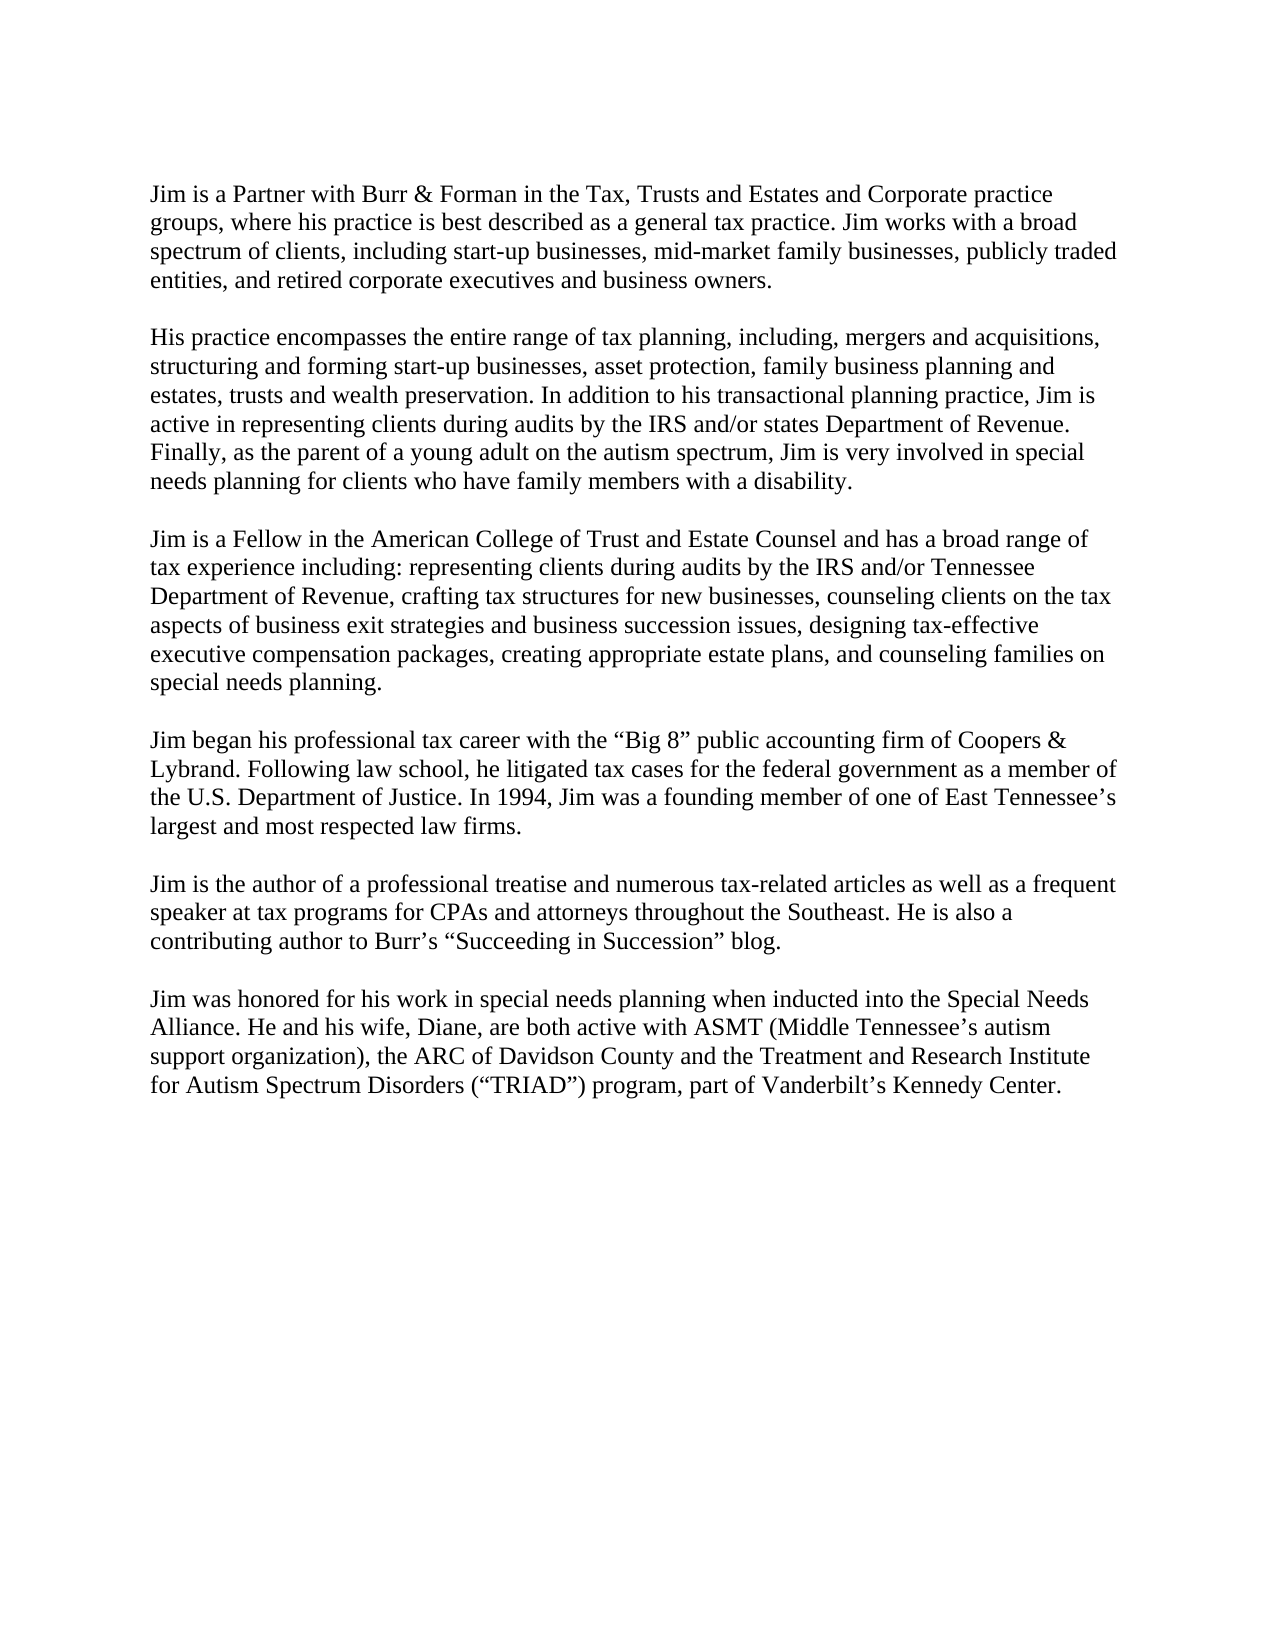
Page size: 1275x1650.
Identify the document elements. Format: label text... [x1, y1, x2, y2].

text Jim is the author of a professional treatise and numerous tax-related articles as well as a frequent speaker at tax programs for CPAs and attorneys throughout the Southeast. He is also a contributing author to Burr’s “Succeeding in Succession” blog. [150, 869, 1125, 955]
text Jim is a Fellow in the American College of Trust and Estate Counsel and has a broad range of tax experience including: representing clients during audits by the IRS and/or Tennessee Department of Revenue, crafting tax structures for new businesses, counseling clients on the tax aspects of business exit strategies and business succession issues, designing tax-effective executive compensation packages, creating appropriate estate plans, and counseling families on special needs planning. [150, 524, 1125, 696]
text Jim is a Partner with Burr & Forman in the Tax, Trusts and Estates and Corporate practice groups, where his practice is best described as a general tax practice. Jim works with a broad spectrum of clients, including start-up businesses, mid-market family businesses, publicly traded entities, and retired corporate executives and business owners. [150, 179, 1125, 294]
text Jim began his professional tax career with the “Big 8” public accounting firm of Coopers & Lybrand. Following law school, he litigated tax cases for the federal government as a member of the U.S. Department of Justice. In 1994, Jim was a founding member of one of East Tennessee’s largest and most respected law firms. [150, 725, 1125, 840]
text His practice encompasses the entire range of tax planning, including, mergers and acquisitions, structuring and forming start-up businesses, asset protection, family business planning and estates, trusts and wealth preservation. In addition to his transactional planning practice, Jim is active in representing clients during audits by the IRS and/or states Department of Revenue. Finally, as the parent of a young adult on the autism spectrum, Jim is very involved in special needs planning for clients who have family members with a disability. [150, 322, 1125, 495]
text Jim was honored for his work in special needs planning when inducted into the Special Needs Alliance. He and his wife, Diane, are both active with ASMT (Middle Tennessee’s autism support organization), the ARC of Davidson County and the Treatment and Research Institute for Autism Spectrum Disorders (“TRIAD”) program, part of Vanderbilt’s Kennedy Center. [150, 984, 1125, 1099]
